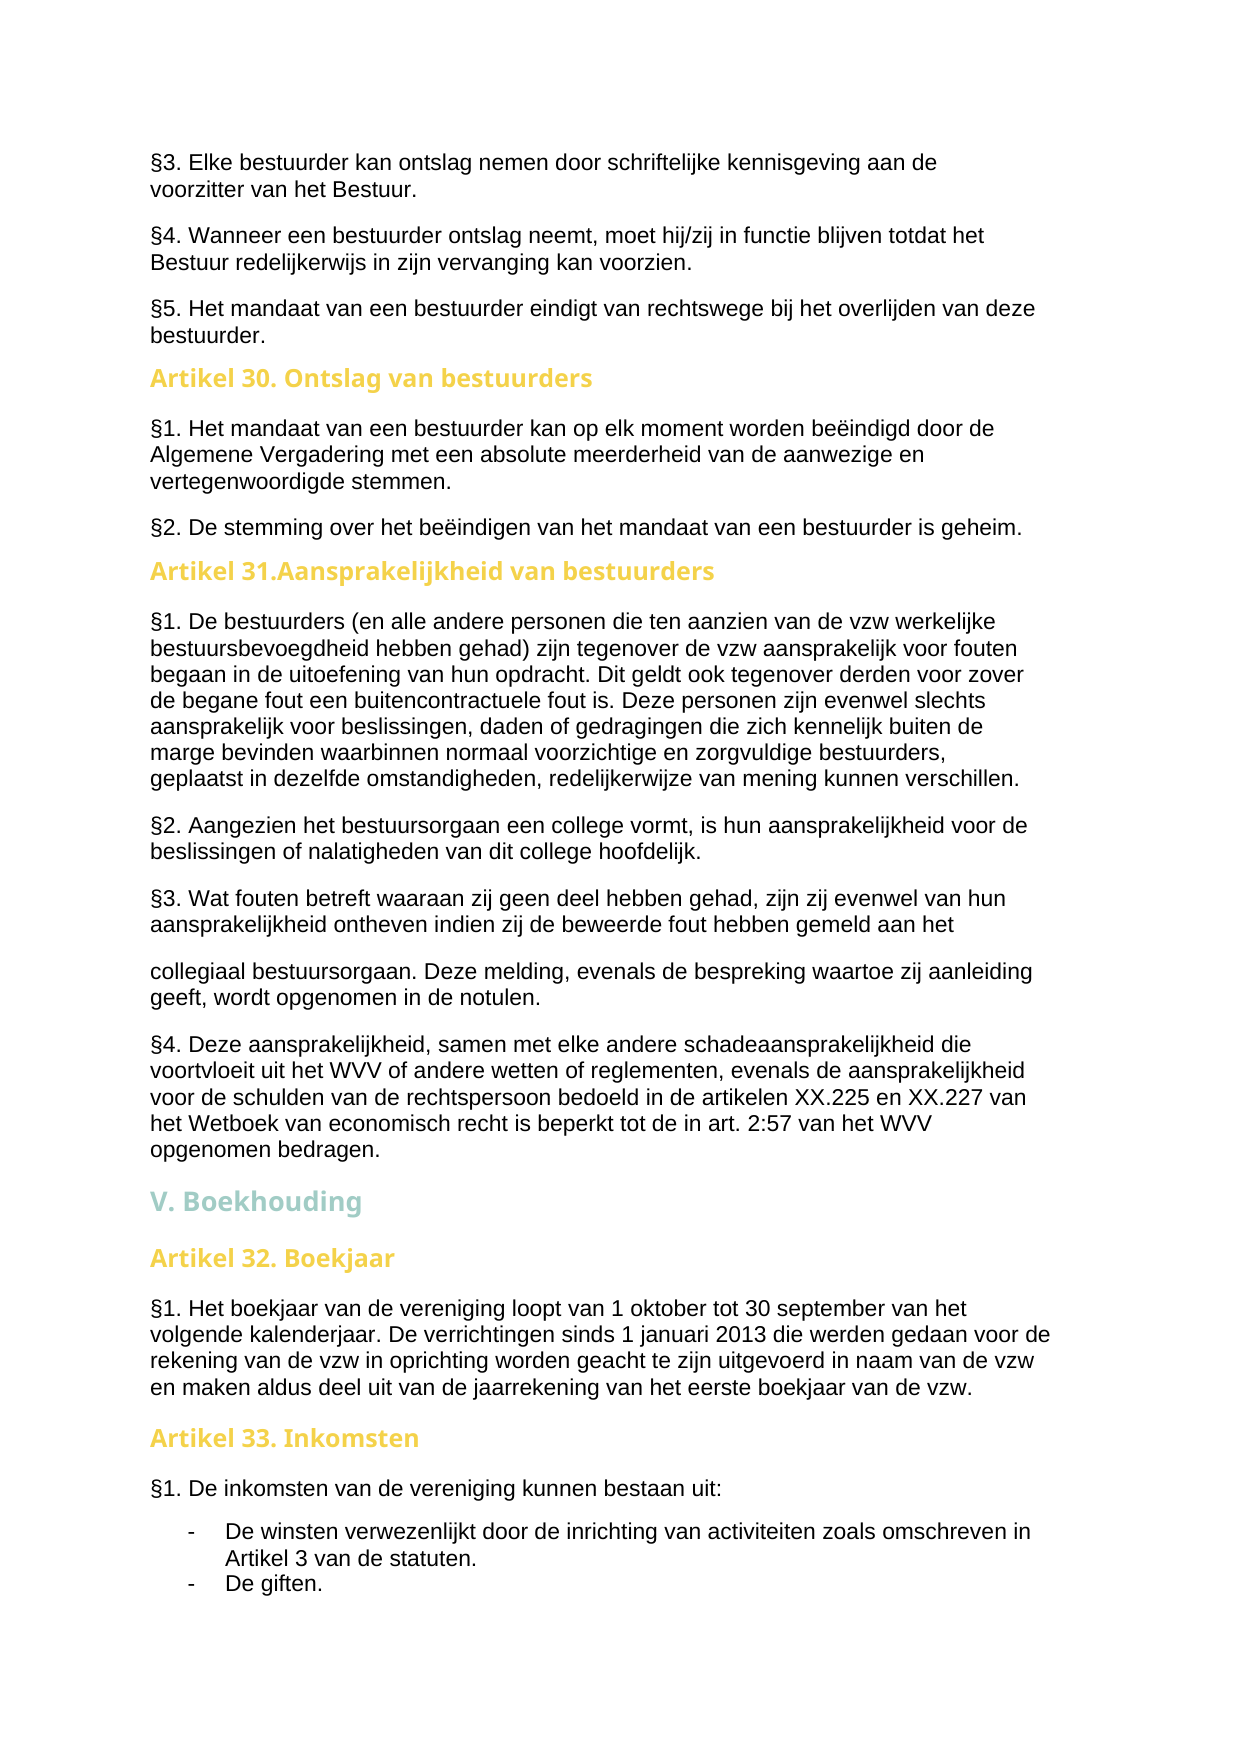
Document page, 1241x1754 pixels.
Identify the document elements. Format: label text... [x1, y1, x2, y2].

text Artikel 32. Boekjaar [150, 1241, 1090, 1275]
text §1. De inkomsten van de vereniging kunnen bestaan uit: [150, 1476, 1053, 1502]
text §3. Wat fouten betreft waaraan zij geen deel hebben gehad, zijn zij evenwel van hun aansprakelijkheid ontheven indien zij de beweerde fout hebben gemeld aan het [150, 885, 1037, 938]
text §2. Aangezien het bestuursorgaan een college vormt, is hun aansprakelijkheid voor de beslissingen of nalatigheden van dit college hoofdelijk. [150, 812, 1037, 864]
text Artikel 33. Inkomsten [150, 1421, 1090, 1455]
text §4. Deze aansprakelijkheid, samen met elke andere schadeaansprakelijkheid die voortvloeit uit het WVV of andere wetten of reglementen, evenals de aansprakelijkheid voor de schulden van de rechtspersoon bedoeld in de artikelen XX.225 en XX.227 van het Wetboek van economisch recht is beperkt tot de in art. 2:57 van het WVV opgenomen bedragen. [150, 1031, 1037, 1162]
text §1. De bestuurders (en alle andere personen die ten aanzien van de vzw werkelijke bestuursbevoegdheid hebben gehad) zijn tegenover de vzw aansprakelijk voor fouten begaan in de uitoefening van hun opdracht. Dit geldt ook tegenover derden voor zover de begane fout een buitencontractuele fout is. Deze personen zijn evenwel slechts aansprakelijk voor beslissingen, daden of gedragingen die zich kennelijk buiten de marge bevinden waarbinnen normaal voorzichtige en zorgvuldige bestuurders, geplaatst in dezelfde omstandigheden, redelijkerwijze van mening kunnen verschillen. [150, 609, 1037, 792]
text §5. Het mandaat van een bestuurder eindigt van rechtswege bij het overlijden van deze bestuurder. [150, 296, 1037, 348]
text §2. De stemming over het beëindigen van het mandaat van een bestuurder is geheim. [150, 515, 1037, 541]
text Artikel 30. Ontslag van bestuurders [150, 361, 1090, 395]
list De giften. [187, 1571, 1053, 1597]
text §4. Wanneer een bestuurder ontslag neemt, moet hij/zij in functie blijven totdat het Bestuur redelijkerwijs in zijn vervanging kan voorzien. [150, 223, 1037, 275]
text Artikel 31.Aansprakelijkheid van bestuurders [150, 554, 1090, 588]
text §1. Het boekjaar van de vereniging loopt van 1 oktober tot 30 september van het volgende kalenderjaar. De verrichtingen sinds 1 januari 2013 die werden gedaan voor de rekening van de vzw in oprichting worden geacht te zijn uitgevoerd in naam van de vzw en maken aldus deel uit van de jaarrekening van het eerste boekjaar van de vzw. [150, 1296, 1053, 1400]
list De winsten verwezenlijkt door de inrichting van activiteiten zoals omschreven in Artikel 3 van de statuten. [187, 1519, 1053, 1571]
text V. Boekhouding [150, 1183, 1090, 1220]
text §3. Elke bestuurder kan ontslag nemen door schriftelijke kennisgeving aan de voorzitter van het Bestuur. [150, 150, 1037, 202]
text §1. Het mandaat van een bestuurder kan op elk moment worden beëindigd door de Algemene Vergadering met een absolute meerderheid van de aanwezige en vertegenwoordigde stemmen. [150, 416, 1037, 494]
text collegiaal bestuursorgaan. Deze melding, evenals de bespreking waartoe zij aanleiding geeft, wordt opgenomen in de notulen. [150, 958, 1037, 1011]
